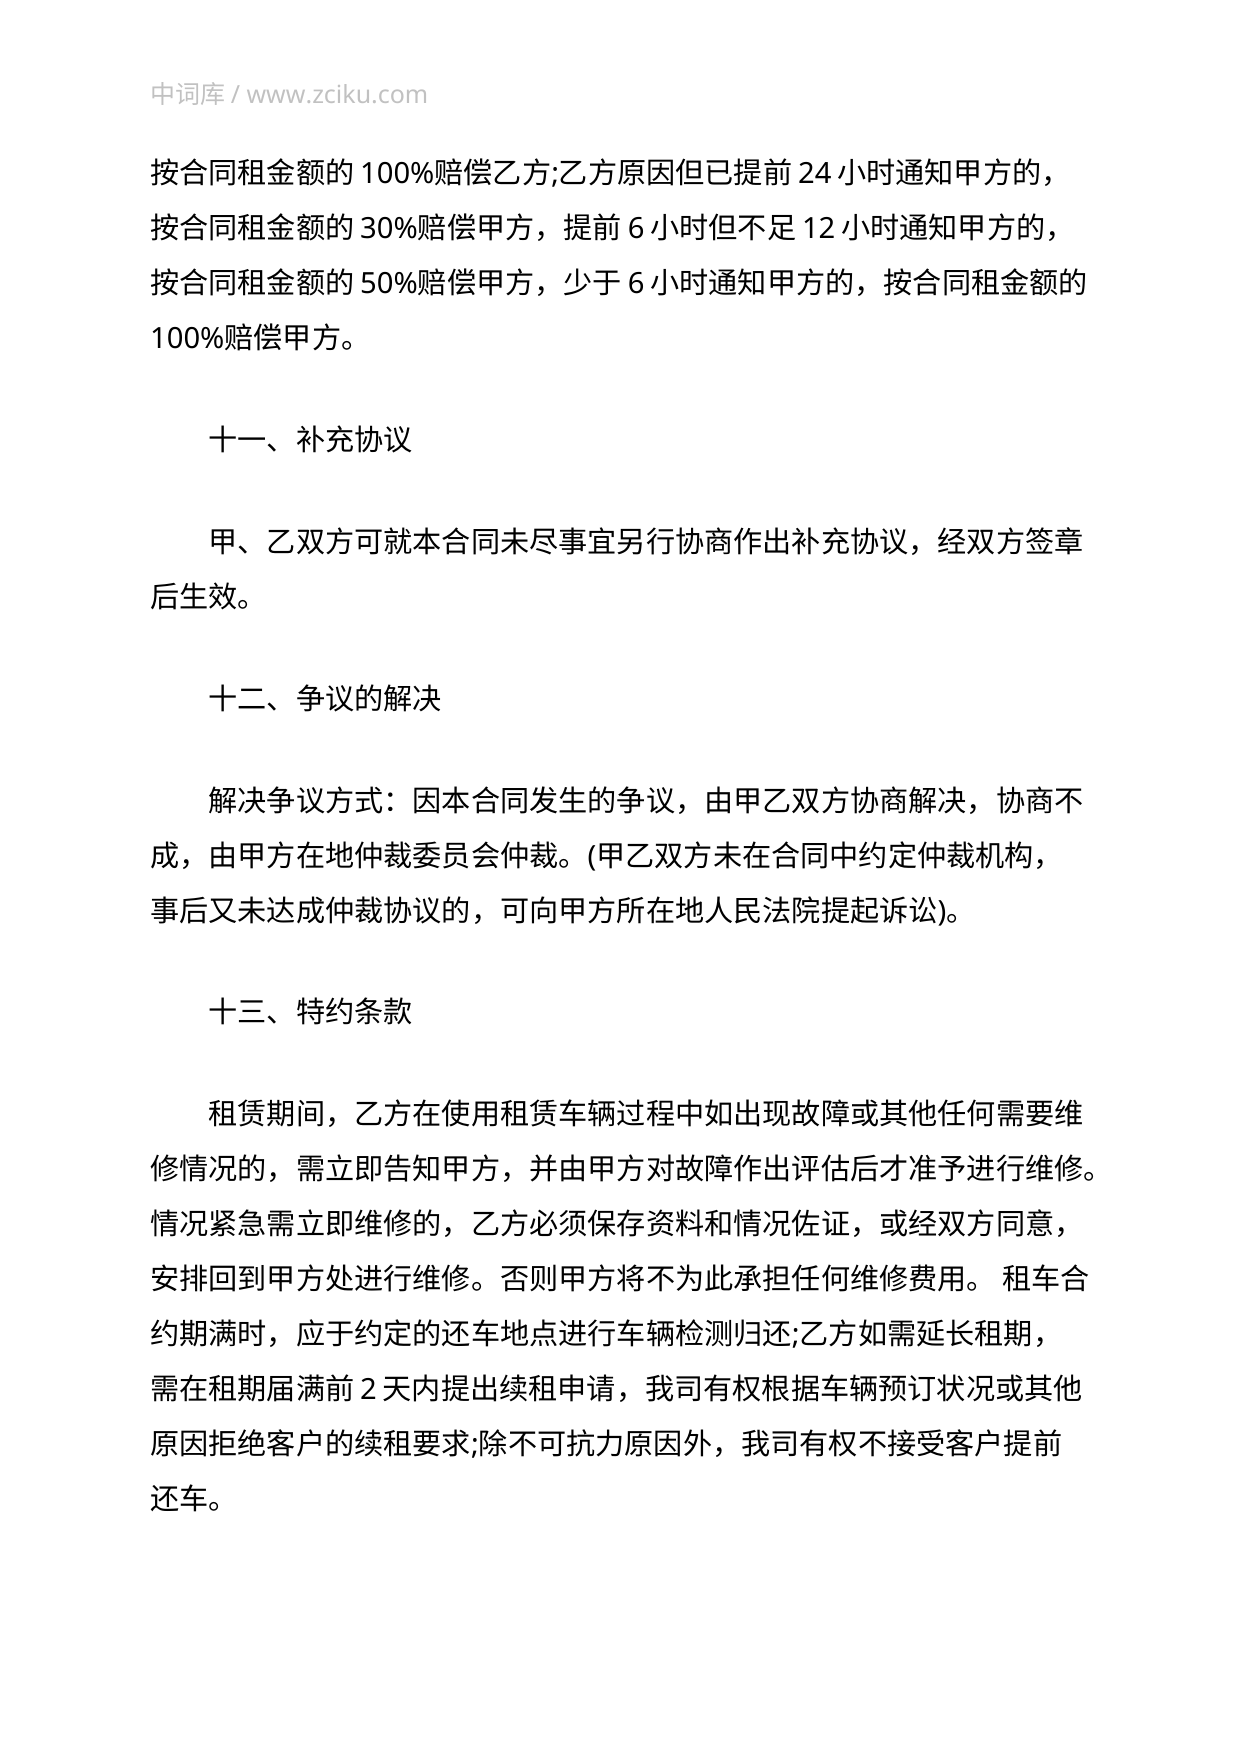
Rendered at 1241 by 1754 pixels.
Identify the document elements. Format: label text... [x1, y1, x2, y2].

text 十二、争议的解决 [150, 675, 1090, 718]
text 十一、补充协议 [150, 417, 1090, 459]
text 租赁期间，乙方在使用租赁车辆过程中如出现故障或其他任何需要维修情况的，需立即告知甲方，并由甲方对故障作出评估后才准予进行维修。情况紧急需立即维修的，乙方必须保存资料和情况佐证，或经双方同意，安排回到甲方处进行维修。否则甲方将不为此承担任何维修费用。 租车合约期满时，应于约定的还车地点进行车辆检测归还;乙方如需延长租期，需在租期届满前2天内提出续租申请，我司有权根据车辆预订状况或其他原因拒绝客户的续租要求;除不可抗力原因外，我司有权不接受客户提前还车。 [150, 1091, 1090, 1518]
text 十三、特约条款 [150, 989, 1090, 1031]
text 解决争议方式：因本合同发生的争议，由甲乙双方协商解决，协商不成，由甲方在地仲裁委员会仲裁。(甲乙双方未在合同中约定仲裁机构，事后又未达成仲裁协议的，可向甲方所在地人民法院提起诉讼)。 [150, 777, 1090, 929]
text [150, 150, 1090, 357]
text 甲、乙双方可就本合同未尽事宜另行协商作出补充协议，经双方签章后生效。 [150, 519, 1090, 616]
